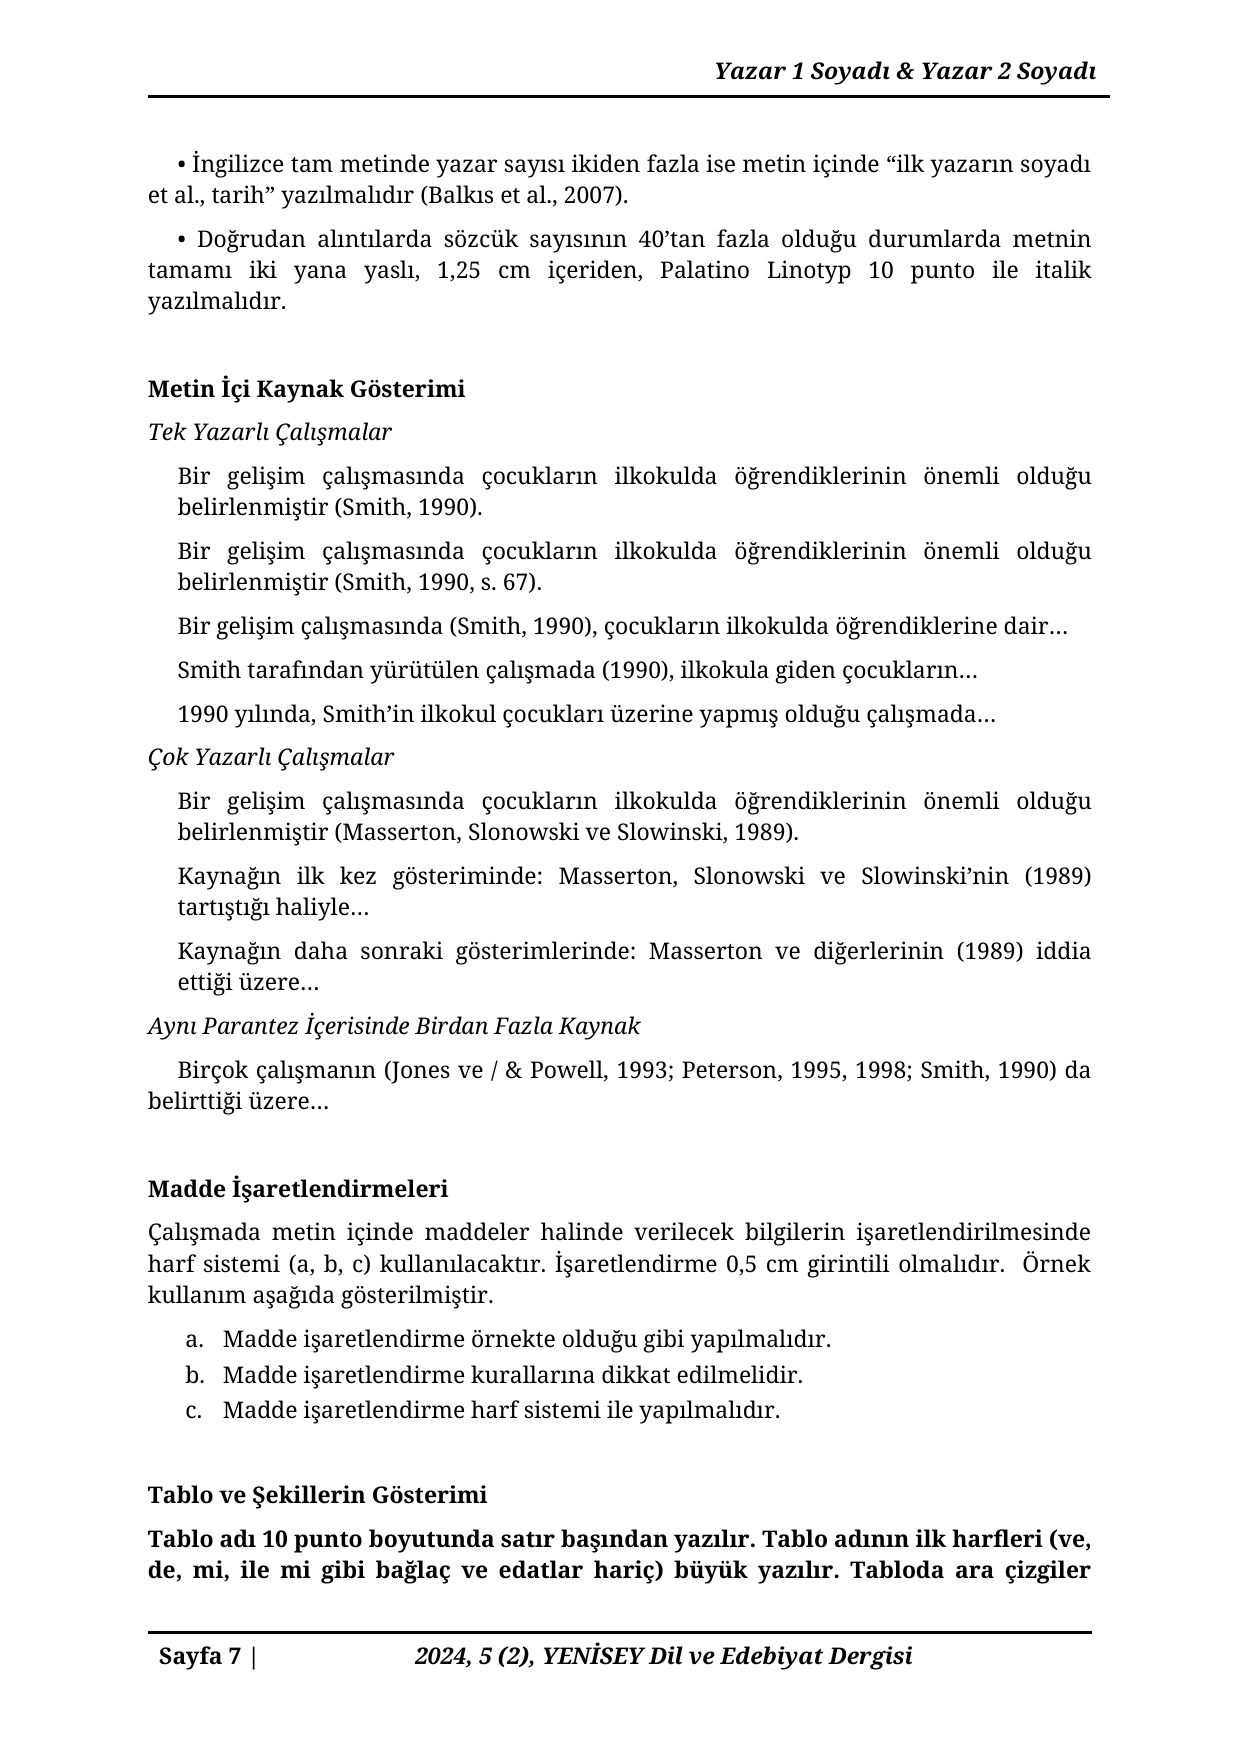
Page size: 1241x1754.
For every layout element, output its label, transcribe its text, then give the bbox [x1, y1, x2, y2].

text Aynı Parantez İçerisinde Birdan Fazla Kaynak [148, 1010, 1093, 1041]
text Bir gelişim çalışmasında (Smith, 1990), çocukların ilkokulda öğrendiklerine dair… [148, 610, 1093, 641]
text Çok Yazarlı Çalışmalar [148, 741, 1093, 773]
text Tablo ve Şekillerin Gösterimi [148, 1479, 1093, 1510]
text Bir gelişim çalışmasında çocukların ilkokulda öğrendiklerinin önemli olduğu belirlenmiştir (Smith, 1990, s. 67). [177, 535, 1093, 598]
text Bir gelişim çalışmasında çocukların ilkokulda öğrendiklerinin önemli olduğu belirlenmiştir (Masserton, Slonowski ve Slowinski, 1989). [177, 785, 1093, 848]
text Bir gelişim çalışmasında çocukların ilkokulda öğrendiklerinin önemli olduğu belirlenmiştir (Smith, 1990). [177, 460, 1093, 523]
list Madde işaretlendirme örnekte olduğu gibi yapılmalıdır. [185, 1323, 1093, 1354]
text Smith tarafından yürütülen çalışmada (1990), ilkokula giden çocukların… [148, 654, 1093, 685]
text Kaynağın daha sonraki gösterimlerinde: Masserton ve diğerlerinin (1989) iddia ettiği üzere… [177, 935, 1093, 998]
text Birçok çalışmanın (Jones ve / & Powell, 1993; Peterson, 1995, 1998; Smith, 1990) da belirttiği üzere… [148, 1054, 1093, 1116]
text Metin İçi Kaynak Gösterimi [148, 373, 1093, 404]
list Madde işaretlendirme kurallarına dikkat edilmelidir. [185, 1358, 1093, 1390]
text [148, 1523, 1093, 1585]
list Madde işaretlendirme harf sistemi ile yapılmalıdır. [185, 1394, 1093, 1426]
text Tek Yazarlı Çalışmalar [148, 416, 1093, 448]
text • Doğrudan alıntılarda sözcük sayısının 40’tan fazla olduğu durumlarda metnin tamamı iki yana yaslı, 1,25 cm içeriden, Palatino Linotyp 10 punto ile italik yazılmalıdır. [148, 223, 1093, 316]
text Çalışmada metin içinde maddeler halinde verilecek bilgilerin işaretlendirilmesinde harf sistemi (a, b, c) kullanılacaktır. İşaretlendirme 0,5 cm girintili olmalıdır. Örnek kullanım aşağıda gösterilmiştir. [148, 1216, 1093, 1310]
text Madde İşaretlendirmeleri [148, 1173, 1093, 1204]
text Kaynağın ilk kez gösteriminde: Masserton, Slonowski ve Slowinski’nin (1989) tartıştığı haliyle… [177, 860, 1093, 923]
text • İngilizce tam metinde yazar sayısı ikiden fazla ise metin içinde “ilk yazarın soyadı et al., tarih” yazılmalıdır (Balkıs et al., 2007). [148, 148, 1093, 210]
text 1990 yılında, Smith’in ilkokul çocukları üzerine yapmış olduğu çalışmada… [148, 698, 1093, 729]
